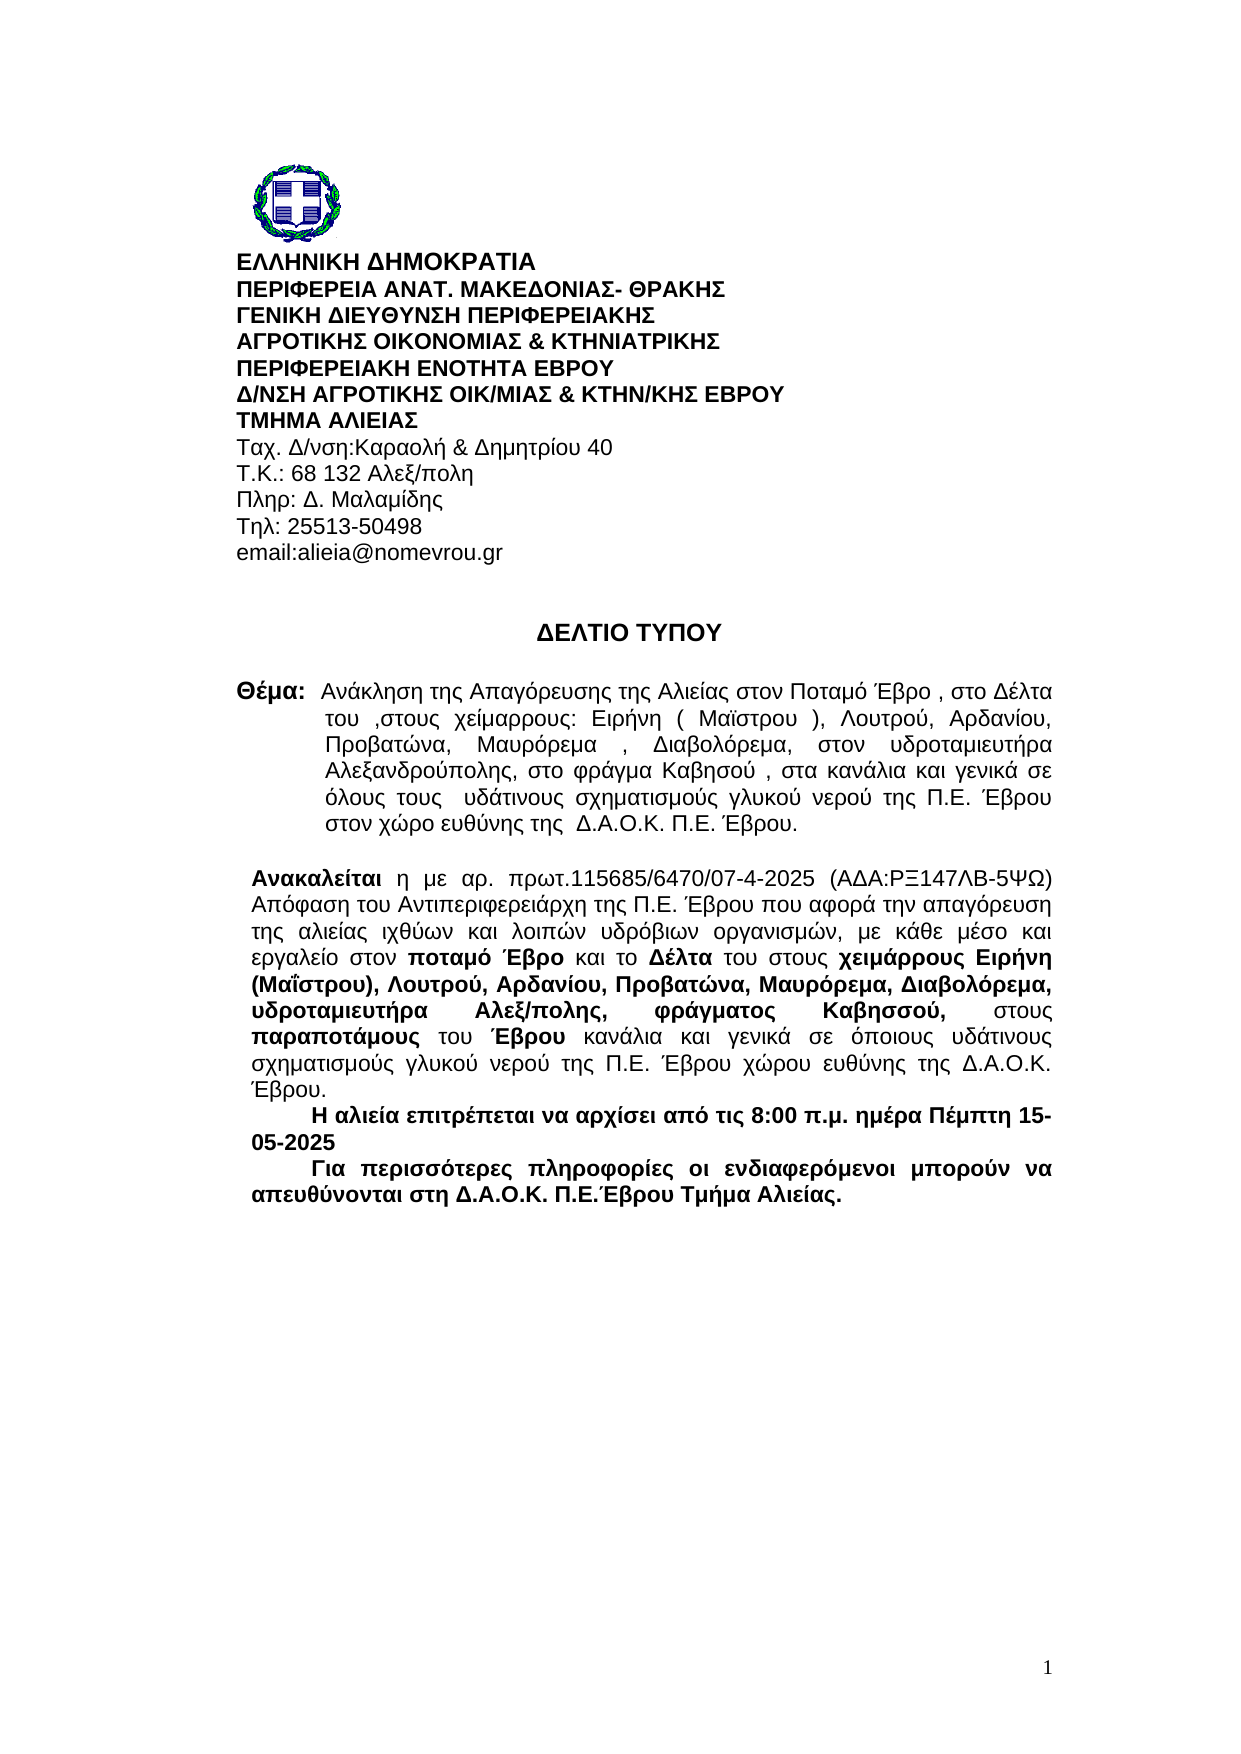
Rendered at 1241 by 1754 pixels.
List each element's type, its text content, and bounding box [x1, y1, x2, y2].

text ΓΕΝΙΚΗ ΔΙΕΥΘΥΝΣΗ ΠΕΡΙΦΕΡΕΙΑΚΗΣ [236, 302, 1053, 328]
subtitle Πληρ: Δ. Μαλαμίδης [236, 486, 1053, 513]
text ΕΛΛΗΝΙΚΗ ΔΗΜΟΚΡΑΤΙΑ [236, 247, 1053, 276]
text ΤΜΗΜΑ ΑΛΙΕΙΑΣ [236, 407, 1053, 434]
subtitle ΑΓΡΟΤΙΚΗΣ ΟΙΚΟΝΟΜΙΑΣ & ΚΤΗΝΙΑΤΡΙΚΗΣ [236, 328, 1053, 355]
text email:alieia@nomevrou.gr [236, 539, 1053, 566]
text ΠΕΡΙΦΕΡΕΙΑΚΗ ΕΝΟΤΗΤΑ ΕΒΡΟΥ [236, 355, 1053, 381]
text Η αλιεία επιτρέπεται να αρχίσει από τις 8:00 π.μ. ημέρα Πέμπτη 15-05-2025 [251, 1102, 1053, 1155]
text Ταχ. Δ/νση:Καραολή & Δημητρίου 40 [236, 434, 1053, 460]
picture [236, 150, 348, 247]
text ΔΕΛΤΙΟ ΤΥΠΟΥ [536, 618, 1053, 647]
text ΠΕΡΙΦΕΡΕΙΑ ΑΝΑΤ. ΜΑΚΕΔΟΝΙΑΣ- ΘΡΑΚΗΣ [236, 276, 1053, 302]
text Θέμα: Ανάκληση της Απαγόρευσης της Αλιείας στον Ποταμό Έβρο , στο Δέλτα του ,στους χείμαρρους: Ειρήνη ( Μαϊστρου ), Λουτρού, Αρδανίου, Προβατώνα, Μαυρόρεμα , Διαβολόρεμα, στον υδροταμιευτήρα Αλεξανδρούπολης, στο φράγμα Καβησού , στα κανάλια και γενικά σε όλους τους υδάτινους σχηματισμούς γλυκού νερού της Π.Ε. Έβρου στον χώρο ευθύνης της Δ.Α.Ο.Κ. Π.Ε. Έβρου. [236, 676, 1053, 836]
subtitle Δ/ΝΣΗ ΑΓΡΟΤΙΚΗΣ ΟΙΚ/ΜΙΑΣ & ΚΤΗΝ/ΚΗΣ ΕΒΡΟΥ [236, 381, 1053, 407]
text Ανακαλείται η με αρ. πρωτ.115685/6470/07-4-2025 (ΑΔΑ:ΡΞ147ΛΒ-5ΨΩ) Απόφαση του Αντιπεριφερειάρχη της Π.Ε. Έβρου που αφορά την απαγόρευση της αλιείας ιχθύων και λοιπών υδρόβιων οργανισμών, με κάθε μέσο και εργαλείο στον ποταμό Έβρο και το Δέλτα του στους χειμάρρους Ειρήνη (Μαΐστρου), Λουτρού, Αρδανίου, Προβατώνα, Μαυρόρεμα, Διαβολόρεμα, υδροταμιευτήρα Αλεξ/πολης, φράγματος Καβησσού, στους παραποτάμους του Έβρου κανάλια και γενικά σε όποιους υδάτινους σχηματισμούς γλυκού νερού της Π.Ε. Έβρου χώρου ευθύνης της Δ.Α.Ο.Κ. Έβρου. [251, 865, 1053, 1102]
text Τ.Κ.: 68 132 Αλεξ/πολη [236, 460, 1053, 486]
text Τηλ: 25513-50498 [236, 513, 1053, 539]
text Για περισσότερες πληροφορίες οι ενδιαφερόμενοι μπορούν να απευθύνονται στη Δ.Α.Ο.Κ. Π.Ε.Έβρου Τμήμα Αλιείας. [251, 1155, 1053, 1208]
